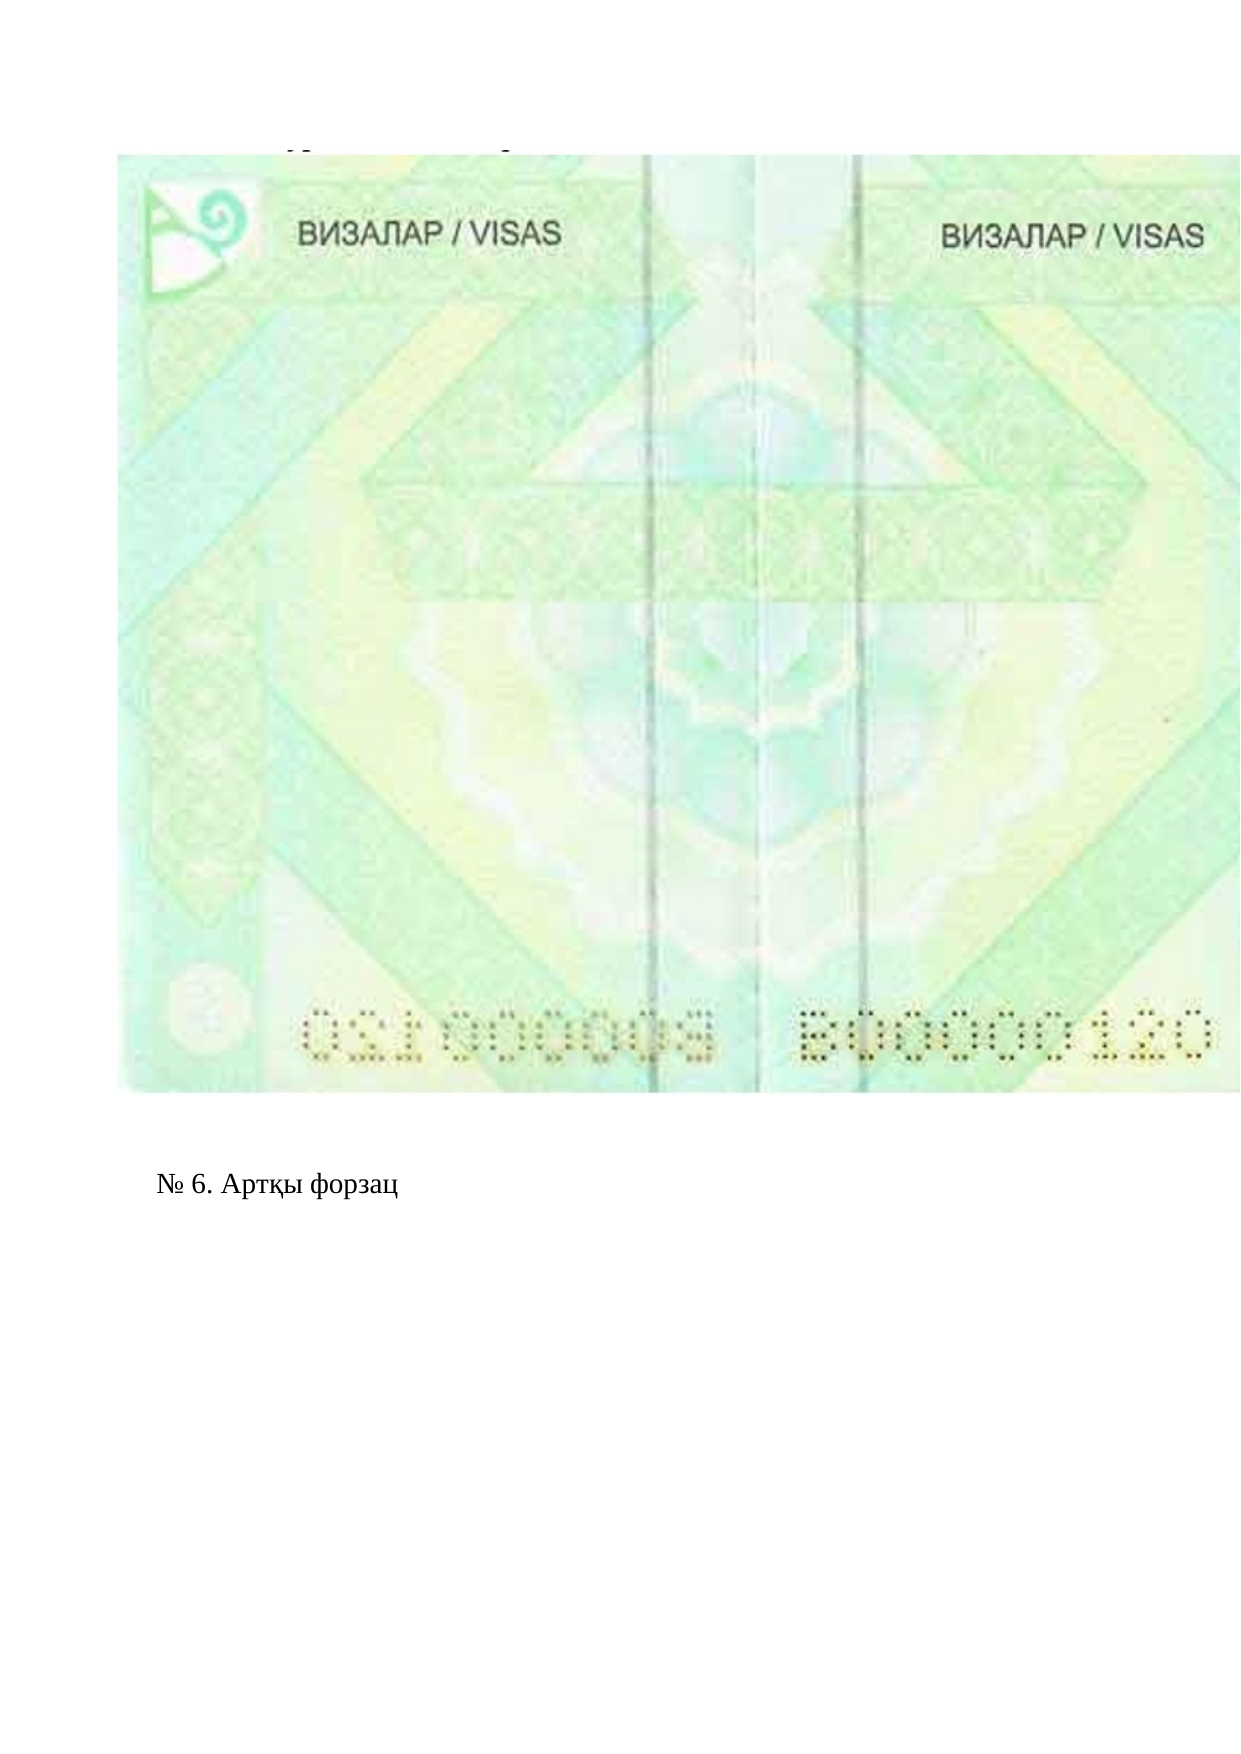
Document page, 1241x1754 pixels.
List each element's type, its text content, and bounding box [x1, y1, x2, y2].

text № 6. Артқы форзац [112, 1166, 1128, 1200]
picture [112, 150, 1241, 1102]
